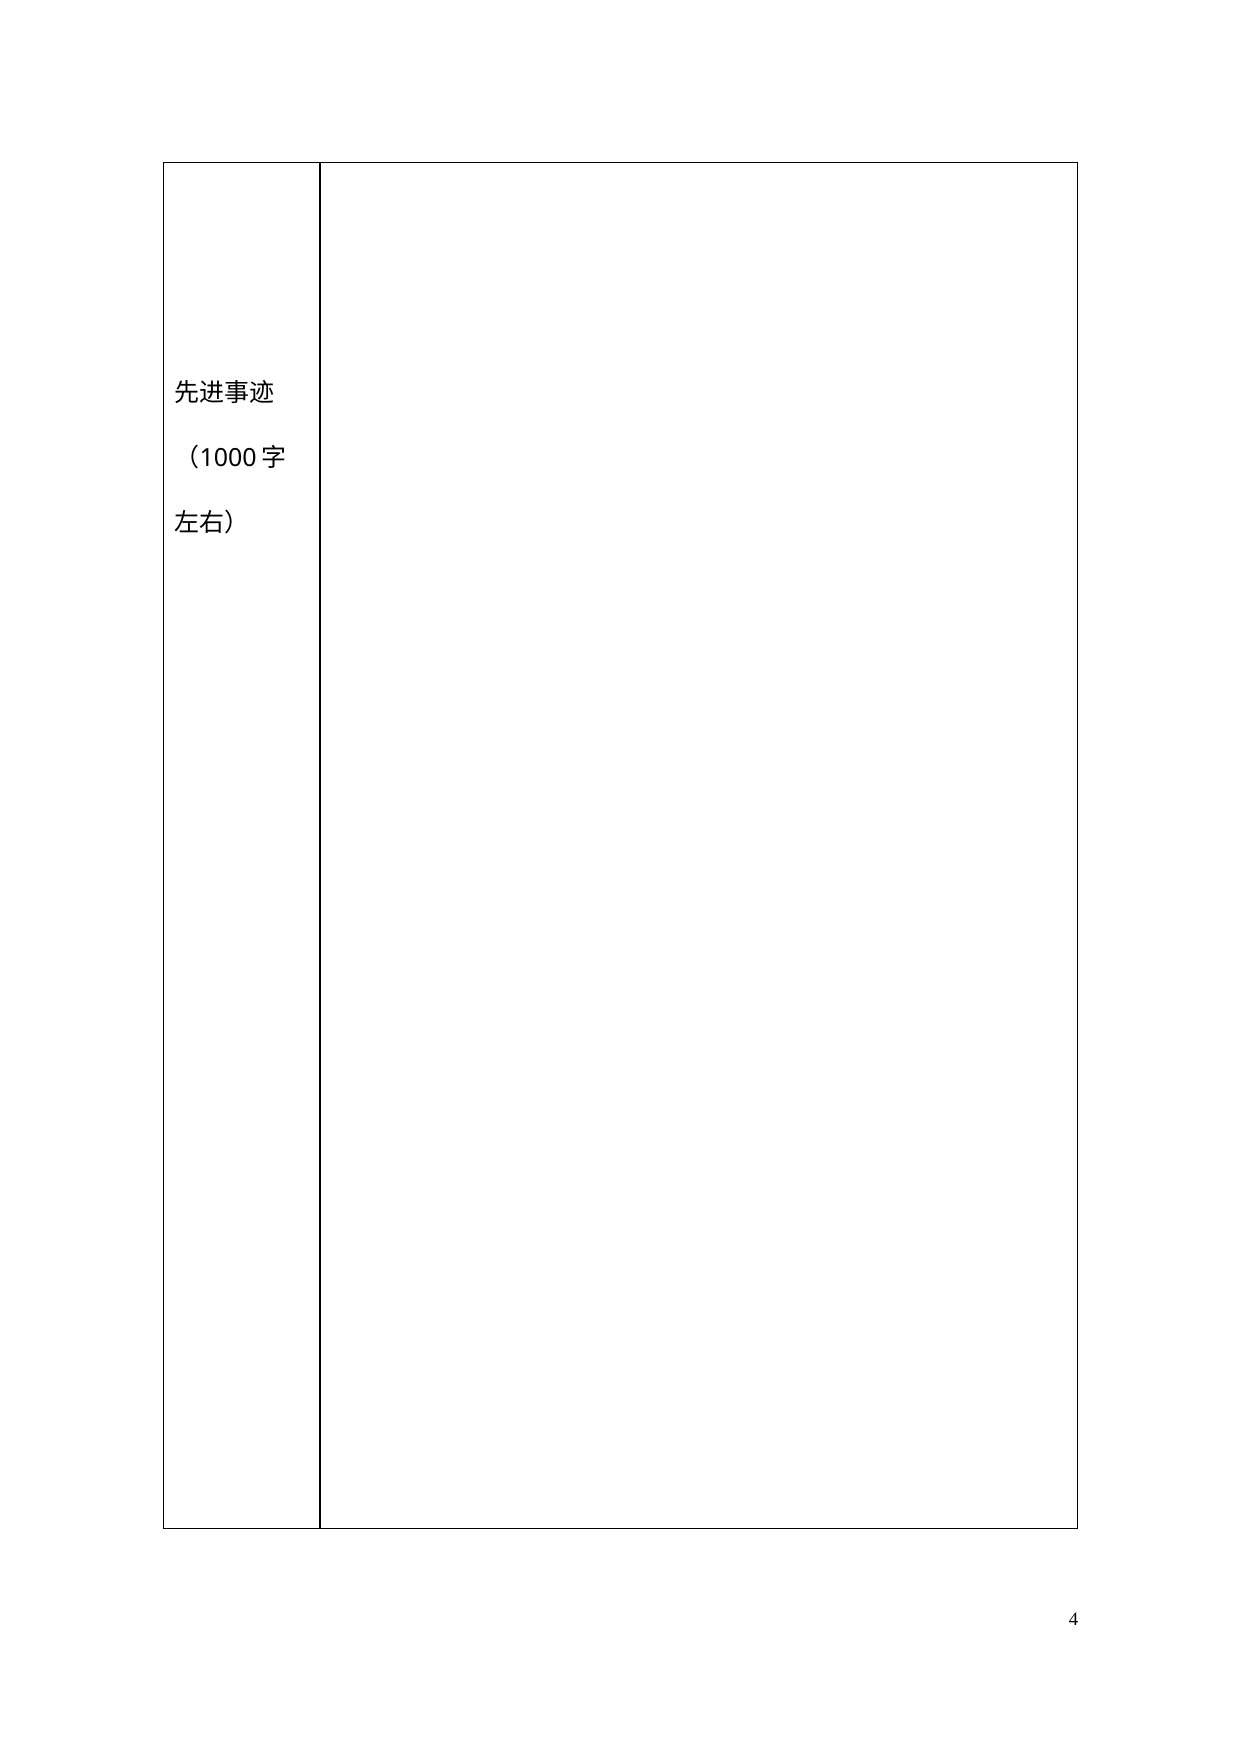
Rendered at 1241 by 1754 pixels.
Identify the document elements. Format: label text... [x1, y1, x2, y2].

table_cell [321, 163, 1077, 1528]
table_cell 先进事迹（1000字左右） [164, 163, 319, 1528]
